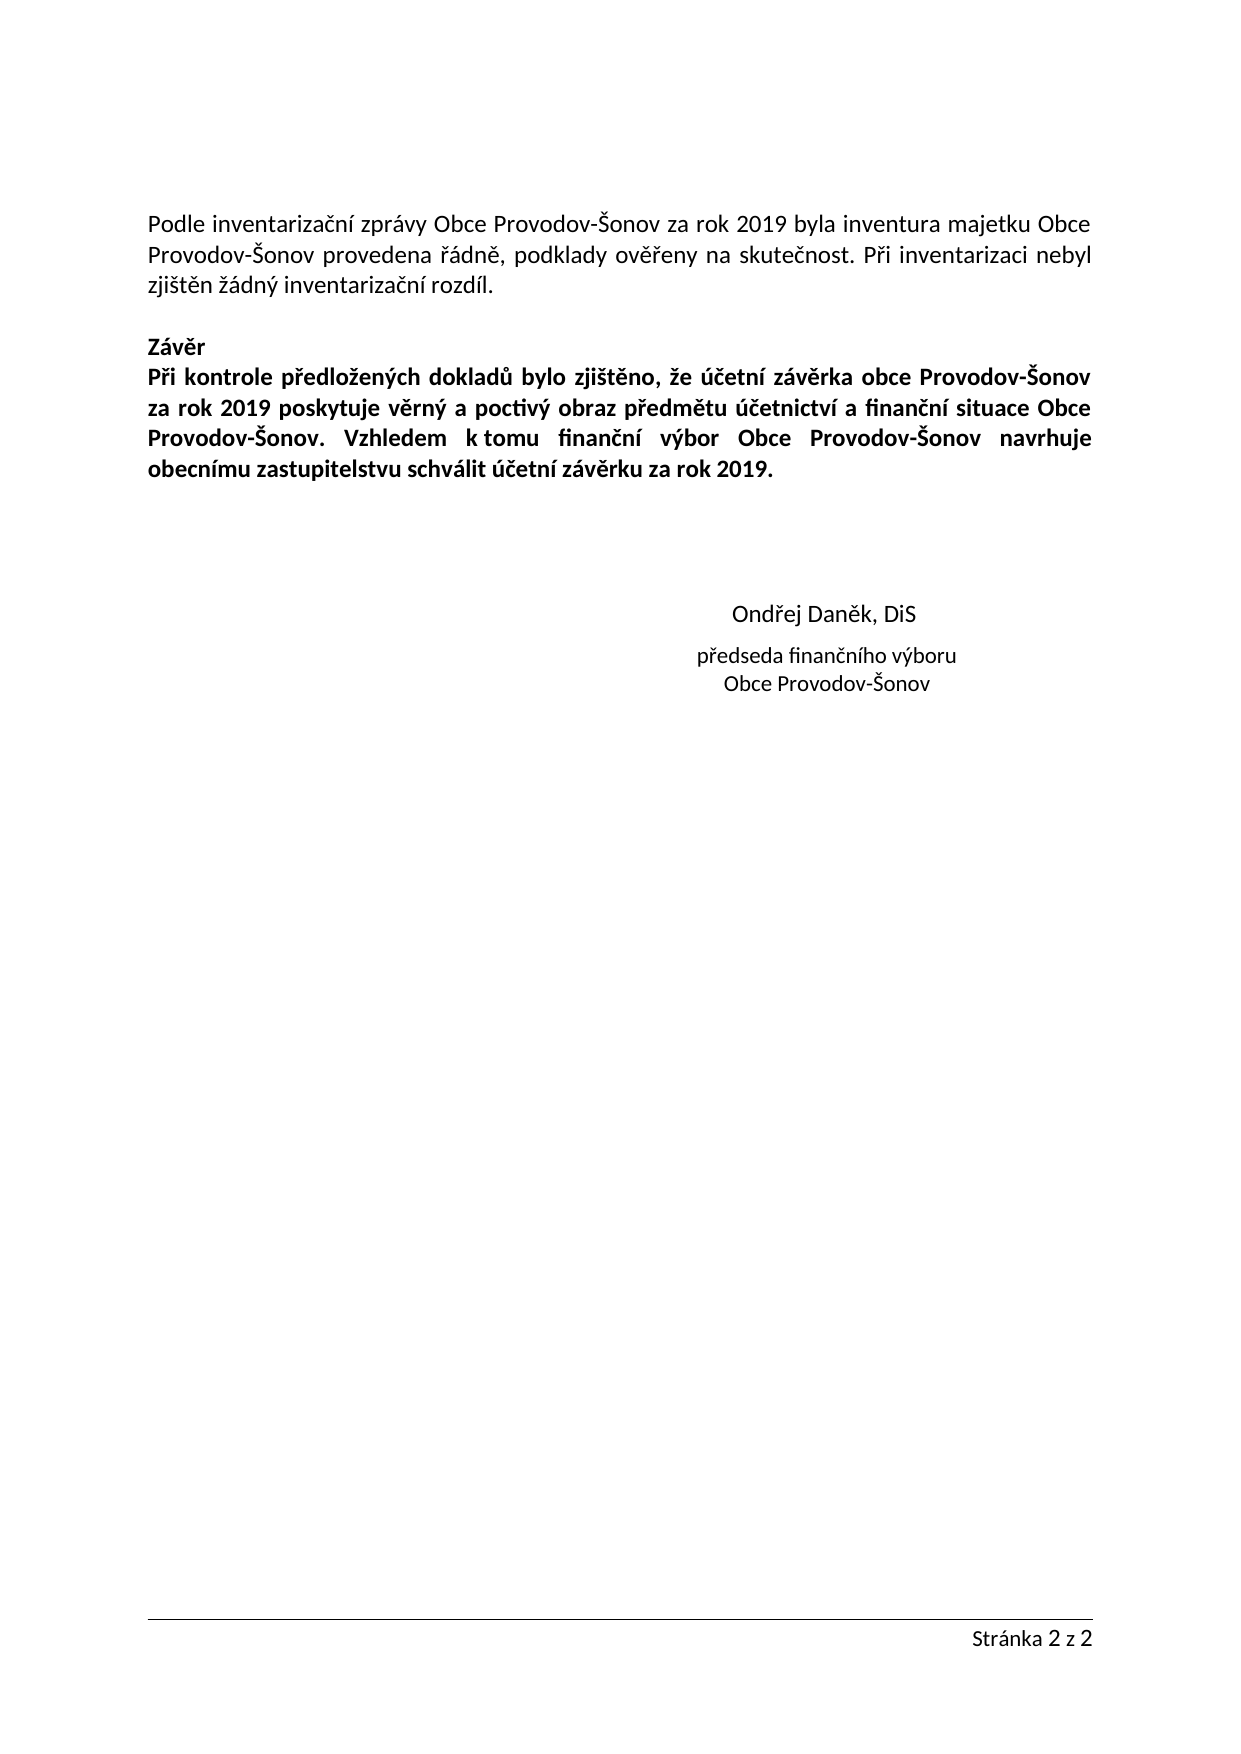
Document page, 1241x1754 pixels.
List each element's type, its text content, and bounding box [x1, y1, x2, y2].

text předseda finančního výboru [148, 641, 1093, 669]
text Při kontrole předložených dokladů bylo zjištěno, že účetní závěrka obce Provodov-Šonov za rok 2019 poskytuje věrný a poctivý obraz předmětu účetnictví a finanční situace Obce Provodov-Šonov. Vzhledem k tomu finanční výbor Obce Provodov-Šonov navrhuje obecnímu zastupitelstvu schválit účetní závěrku za rok 2019. [148, 361, 1093, 483]
text Obce Provodov-Šonov [148, 669, 1093, 697]
text Závěr [148, 331, 1093, 361]
text Ondřej Daněk, DiS [148, 570, 1093, 628]
text Podle inventarizační zprávy Obce Provodov-Šonov za rok 2019 byla inventura majetku Obce Provodov-Šonov provedena řádně, podklady ověřeny na skutečnost. Při inventarizaci nebyl zjištěn žádný inventarizační rozdíl. [148, 209, 1093, 300]
